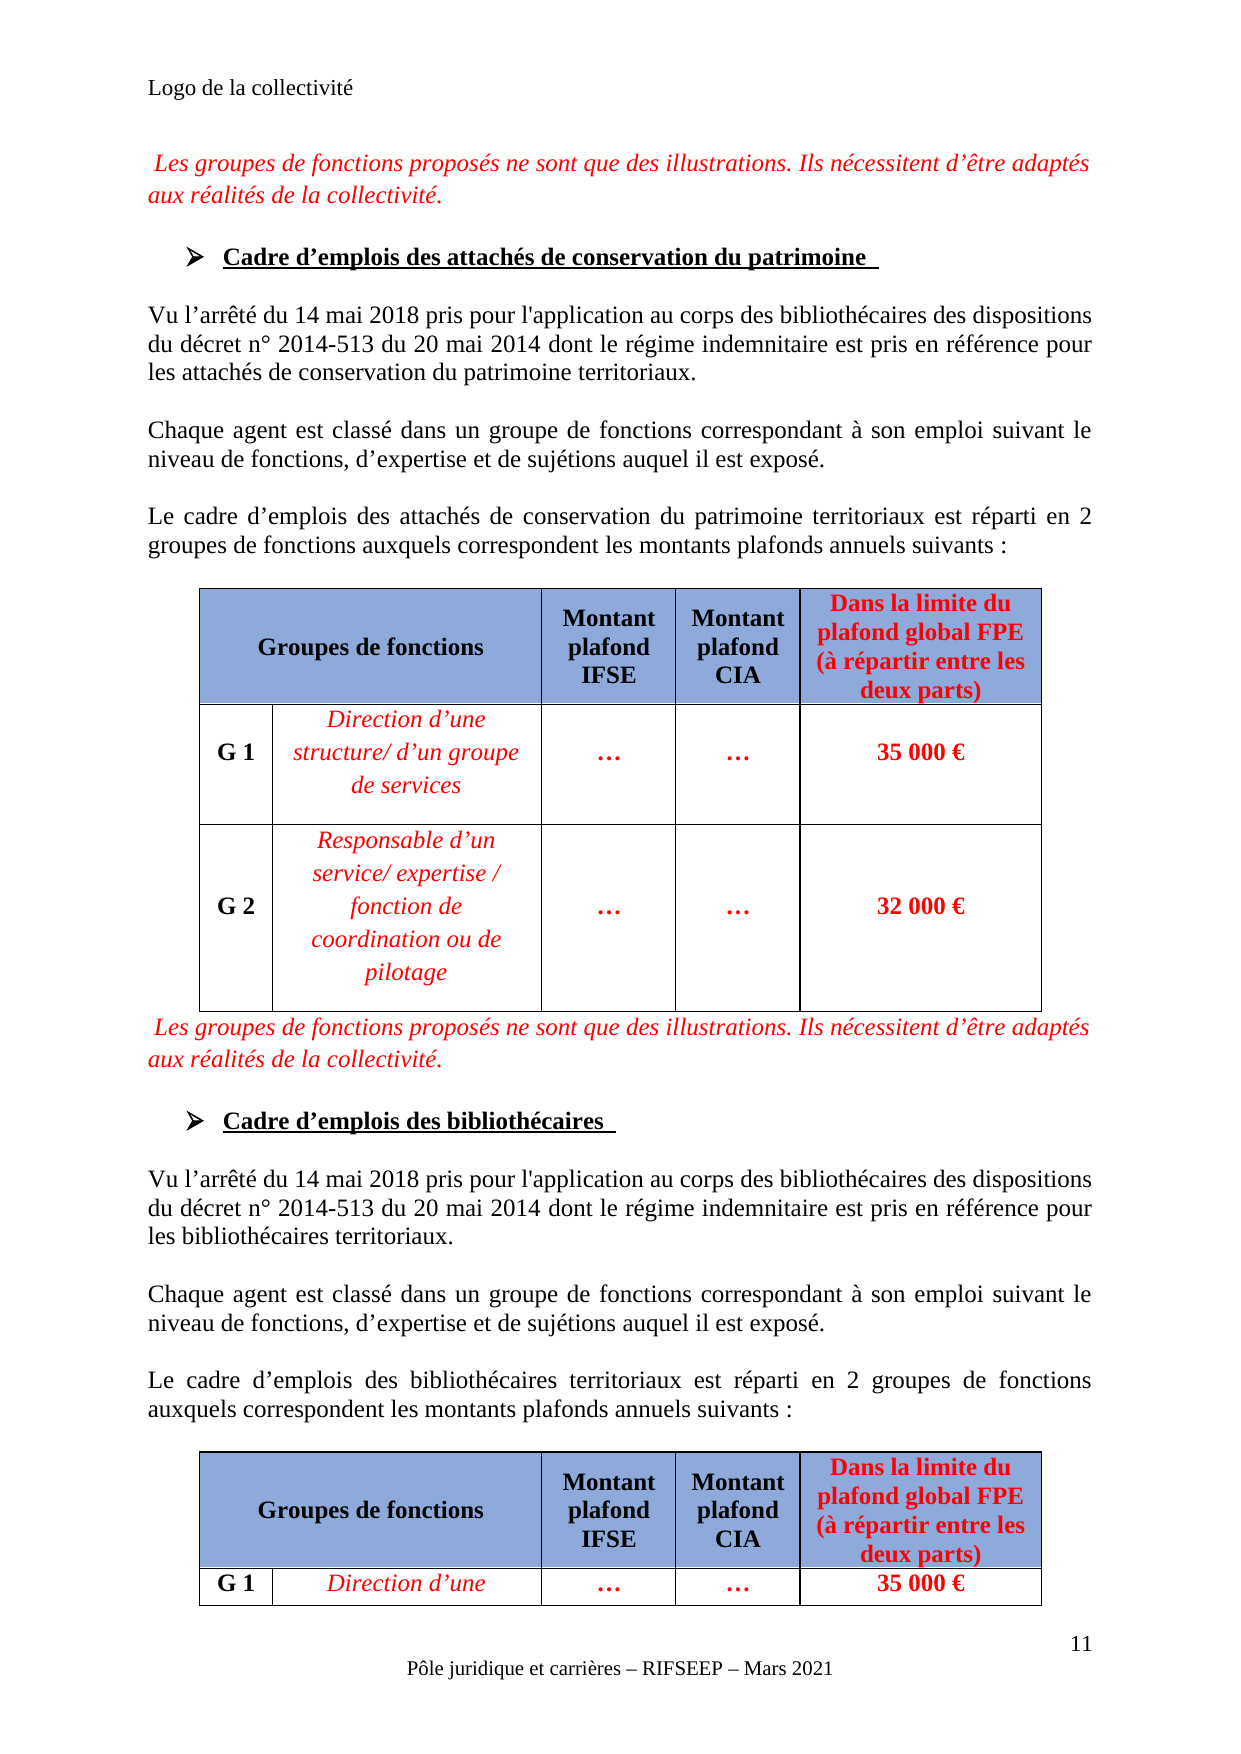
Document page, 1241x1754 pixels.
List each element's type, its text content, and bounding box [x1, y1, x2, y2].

table_header Montant plafond IFSE [542, 589, 675, 703]
table_cell … [676, 705, 799, 824]
table_cell 32 000 € [801, 825, 1041, 1011]
text Chaque agent est classé dans un groupe de fonctions correspondant à son emploi suivant le niveau de fonctions, d’expertise et de sujétions auquel il est exposé. [148, 1279, 1093, 1336]
table_cell … [542, 1569, 675, 1605]
text Le cadre d’emplois des bibliothécaires territoriaux est réparti en 2 groupes de fonctions auxquels correspondent les montants plafonds annuels suivants : [148, 1365, 1093, 1423]
table_header Montant plafond IFSE [542, 1453, 675, 1567]
text Vu l’arrêté du 14 mai 2018 pris pour l'application au corps des bibliothécaires des dispositions du décret n° 2014-513 du 20 mai 2014 dont le régime indemnitaire est pris en référence pour les bibliothécaires territoriaux. [148, 1164, 1093, 1250]
table_header Montant plafond CIA [676, 589, 799, 703]
table_header Dans la limite du plafond global FPE (à répartir entre les deux parts) [801, 589, 1041, 703]
table_cell Direction d’une structure/ d’un groupe de services [273, 705, 541, 824]
table_cell … [542, 825, 675, 1011]
table_cell G 2 [200, 825, 272, 1011]
table_header Groupes de fonctions [200, 589, 541, 703]
table_cell … [676, 1569, 799, 1605]
table_cell G 1 [200, 705, 272, 824]
text Le cadre d’emplois des attachés de conservation du patrimoine territoriaux est réparti en 2 groupes de fonctions auxquels correspondent les montants plafonds annuels suivants : [148, 501, 1093, 559]
table_cell 35 000 € [801, 705, 1041, 824]
text Les groupes de fonctions proposés ne sont que des illustrations. Ils nécessitent d’être adaptés aux réalités de la collectivité. [148, 1012, 1093, 1073]
table_header Dans la limite du plafond global FPE (à répartir entre les deux parts) [801, 1453, 1041, 1567]
table_cell … [542, 705, 675, 824]
table_cell 35 000 € [801, 1569, 1041, 1605]
list Cadre d’emplois des bibliothécaires [185, 1106, 1093, 1135]
list Cadre d’emplois des attachés de conservation du patrimoine [185, 242, 1093, 271]
table_header Groupes de fonctions [200, 1453, 541, 1567]
table_header Montant plafond CIA [676, 1453, 799, 1567]
text Vu l’arrêté du 14 mai 2018 pris pour l'application au corps des bibliothécaires des dispositions du décret n° 2014-513 du 20 mai 2014 dont le régime indemnitaire est pris en référence pour les attachés de conservation du patrimoine territoriaux. [148, 300, 1093, 386]
text Chaque agent est classé dans un groupe de fonctions correspondant à son emploi suivant le niveau de fonctions, d’expertise et de sujétions auquel il est exposé. [148, 415, 1093, 472]
table_cell Responsable d’un service/ expertise / fonction de coordination ou de pilotage [273, 825, 541, 1011]
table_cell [273, 1569, 541, 1605]
table_cell … [676, 825, 799, 1011]
table_cell G 1 [200, 1569, 272, 1605]
text Les groupes de fonctions proposés ne sont que des illustrations. Ils nécessitent d’être adaptés aux réalités de la collectivité. [148, 148, 1093, 209]
